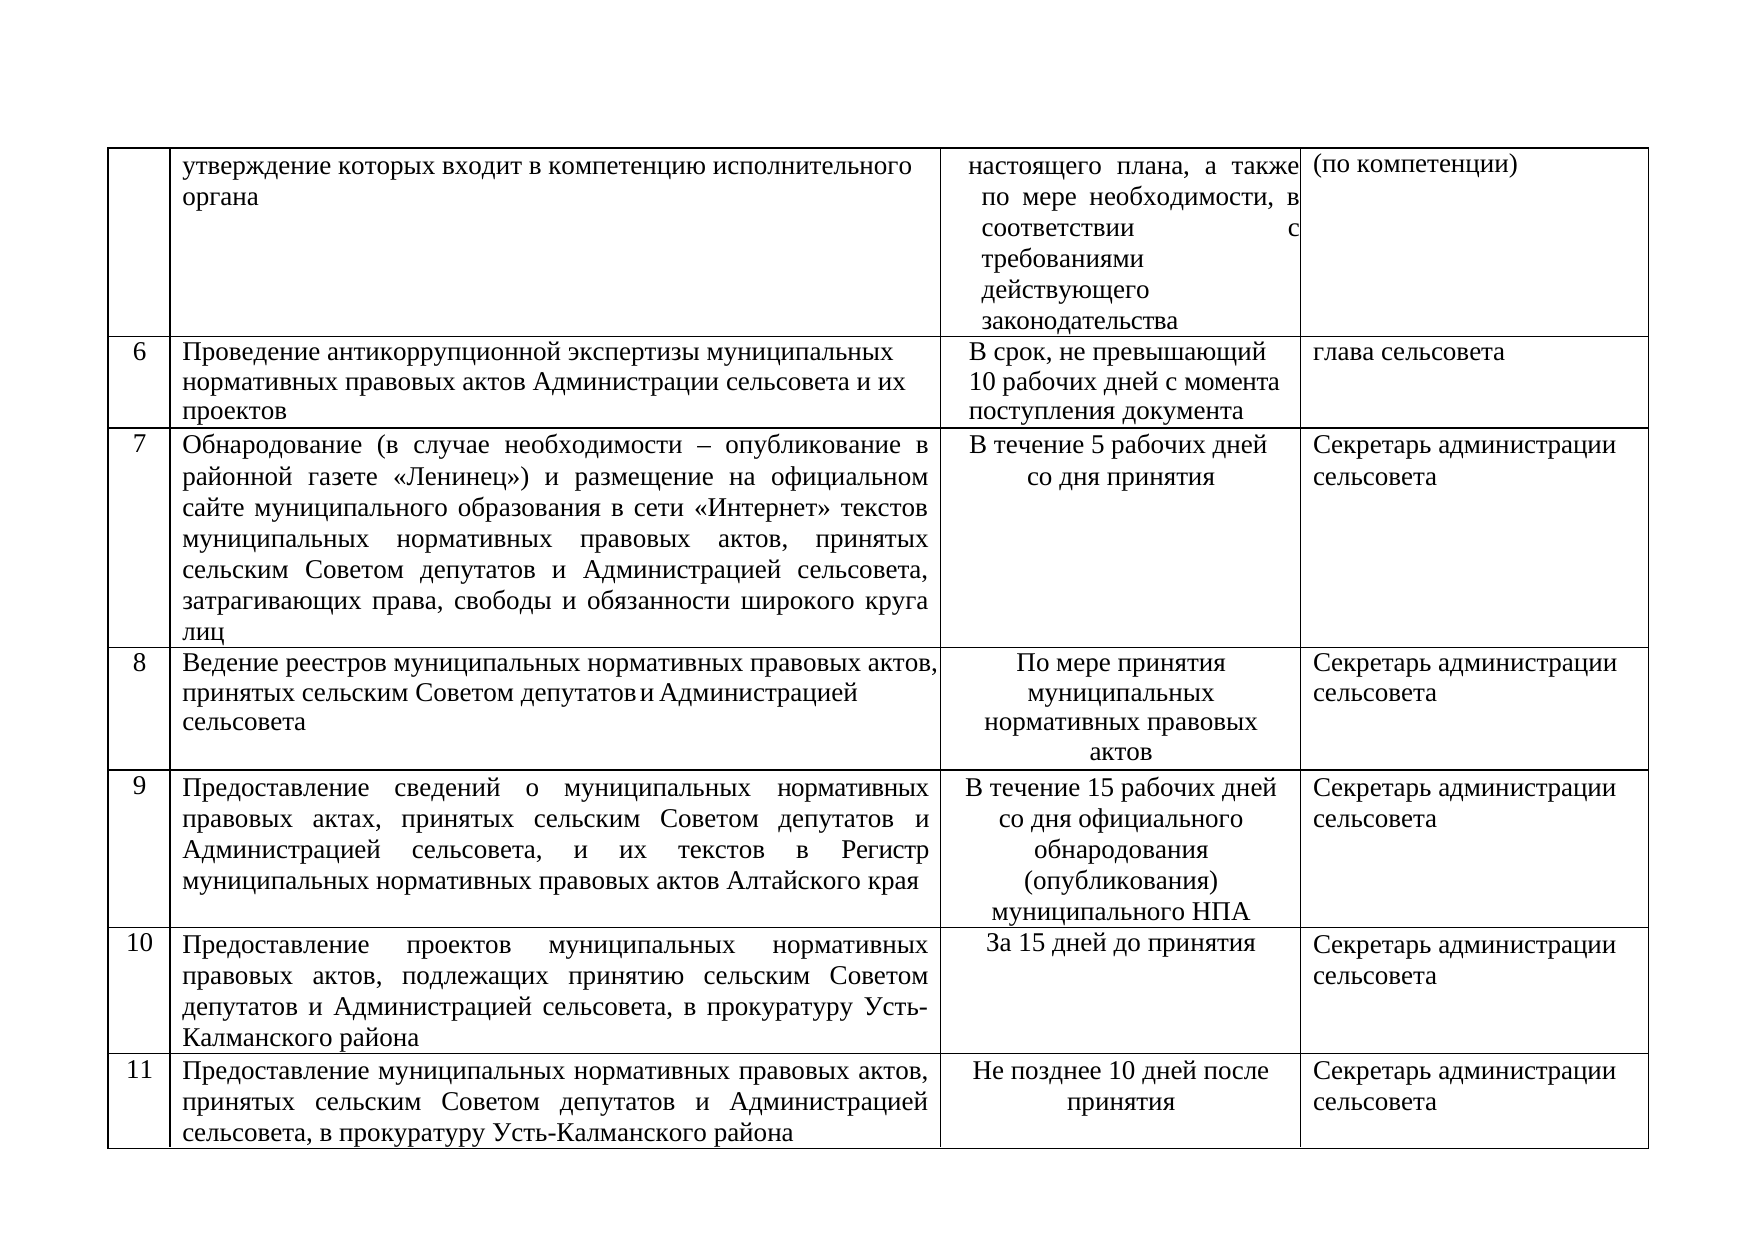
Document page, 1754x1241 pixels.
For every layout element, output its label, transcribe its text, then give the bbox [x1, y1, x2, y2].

table_cell 8 [109, 648, 169, 769]
table_cell 7 [109, 429, 169, 647]
table_cell 10 [109, 928, 169, 1052]
table_cell Секретарь администрации сельсовета [1301, 1054, 1648, 1147]
table_cell Обнародование (в случае необходимости – опубликование в районной газете «Ленинец») и размещение на официальном сайте муниципального образования в сети «Интернет» текстов муниципальных нормативных правовых актов, принятых сельским Советом депутатов и Администрацией сельсовета, затрагивающих права, свободы и обязанности широкого круга лиц [171, 429, 940, 647]
table_cell В течение 5 рабочих дней со дня принятия [941, 429, 1300, 647]
table_cell Предоставление проектов муниципальных нормативных правовых актов, подлежащих принятию сельским Советом депутатов и Администрацией сельсовета, в прокуратуру Усть-Калманского района [171, 928, 940, 1052]
table_cell Проведение антикоррупционной экспертизы муниципальных нормативных правовых актов Администрации сельсовета и их проектов [171, 337, 940, 427]
table_cell За 15 дней до принятия [941, 928, 1300, 1052]
table_cell 6 [109, 337, 169, 427]
table_cell Секретарь администрации сельсовета [1301, 928, 1648, 1052]
table_cell В срок, не превышающий 10 рабочих дней с момента поступления документа [941, 337, 1300, 427]
table_cell Секретарь администрации сельсовета [1301, 648, 1648, 769]
table_cell 11 [109, 1054, 169, 1147]
table_header [109, 149, 169, 336]
table_cell Секретарь администрации сельсовета [1301, 771, 1648, 926]
table_cell Предоставление сведений о муниципальных нормативных правовых актах, принятых сельским Советом депутатов и Администрацией сельсовета, и их текстов в Регистр муниципальных нормативных правовых актов Алтайского края [171, 771, 940, 926]
table_cell В течение 15 рабочих дней со дня официального обнародования (опубликования) муниципального НПА [941, 771, 1300, 926]
table_cell Ведение реестров муниципальных нормативных правовых актов, принятых сельским Советом депутатов и Администрацией сельсовета [171, 648, 940, 769]
table_cell Не позднее 10 дней после принятия [941, 1054, 1300, 1147]
table_cell 9 [109, 771, 169, 926]
table_cell Секретарь администрации сельсовета [1301, 429, 1648, 647]
table_header утверждение которых входит в компетенцию исполнительного органа [171, 149, 940, 336]
table_header (по компетенции) [1301, 149, 1648, 336]
table_cell Предоставление муниципальных нормативных правовых актов, принятых сельским Советом депутатов и Администрацией сельсовета, в прокуратуру Усть-Калманского района [171, 1054, 940, 1147]
table_header настоящего плана, а также по мере необходимости, в соответствии с требованиями действующего законодательства [941, 149, 1300, 336]
table_cell По мере принятия муниципальных нормативных правовых актов [941, 648, 1300, 769]
table_cell глава сельсовета [1301, 337, 1648, 427]
